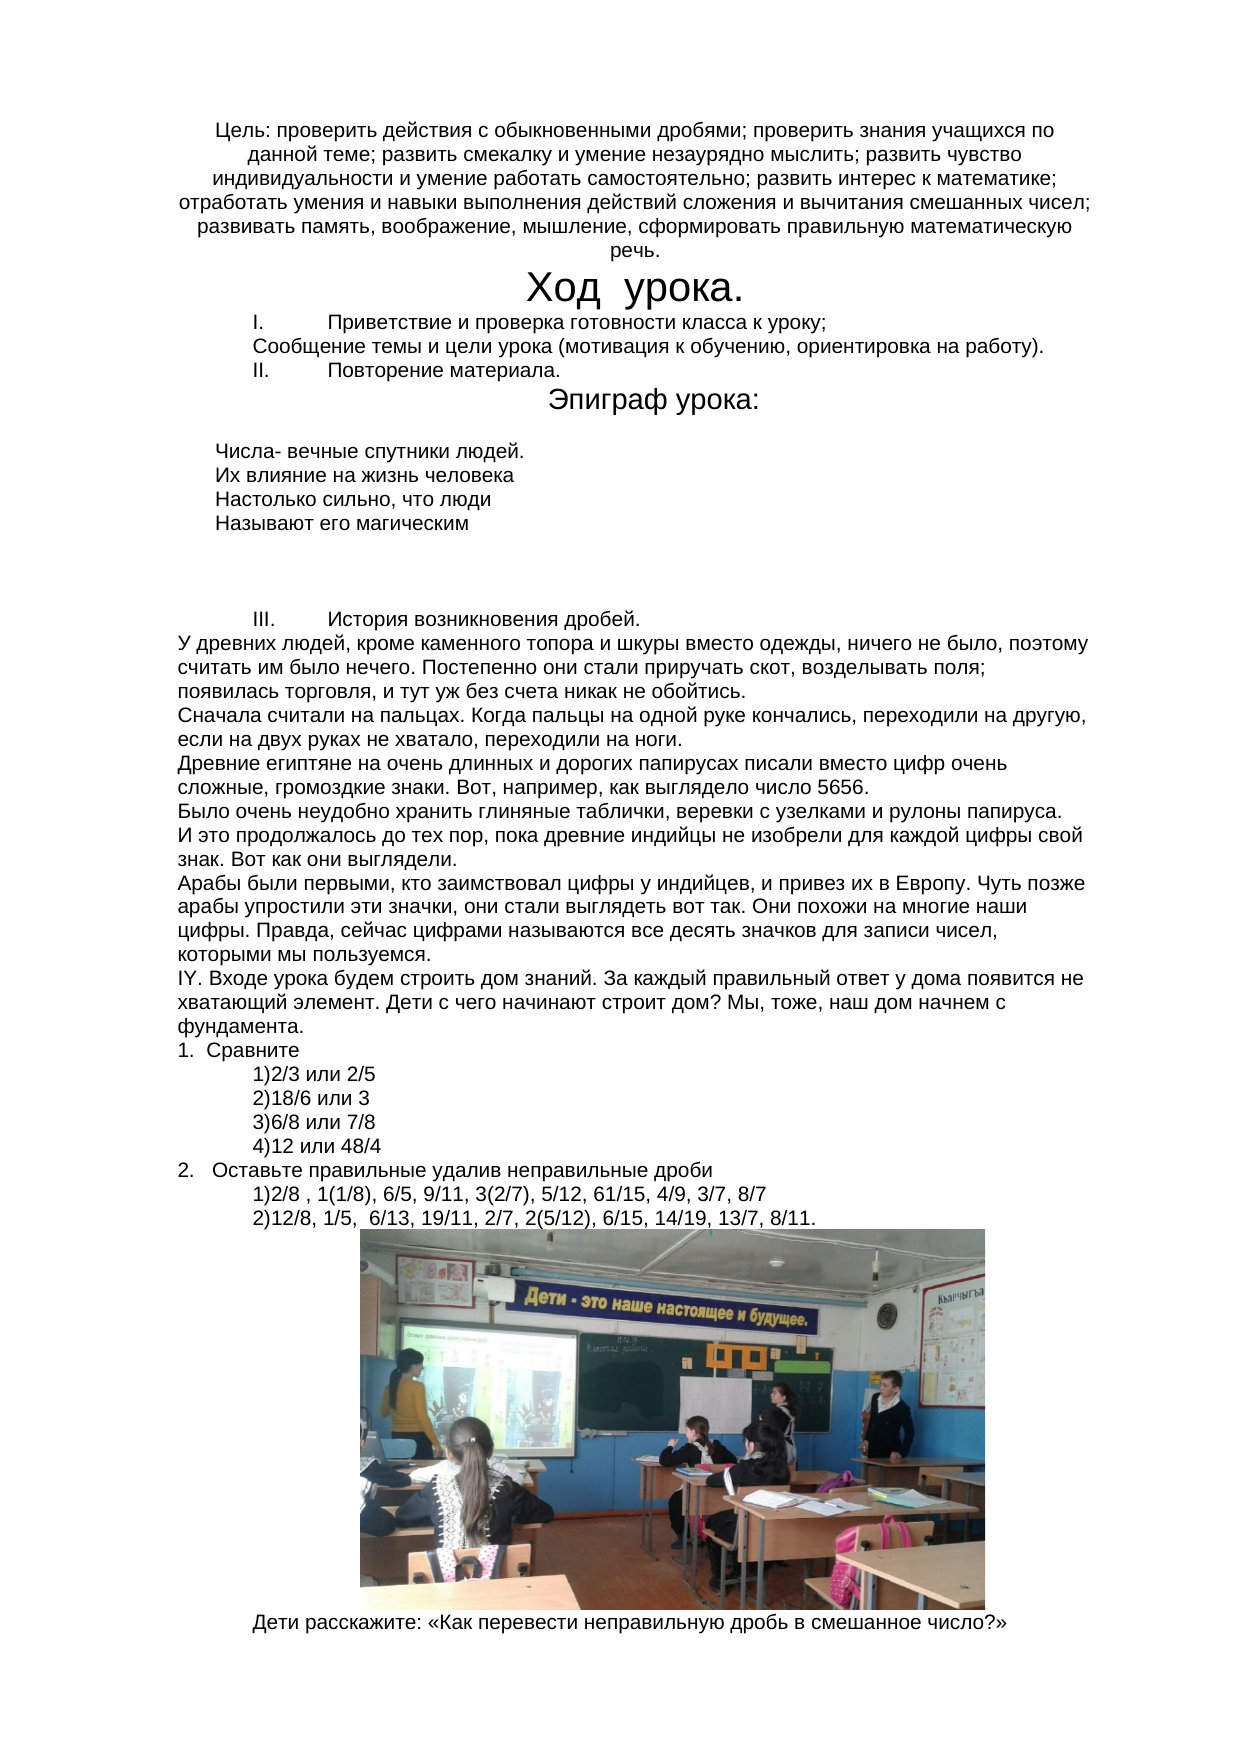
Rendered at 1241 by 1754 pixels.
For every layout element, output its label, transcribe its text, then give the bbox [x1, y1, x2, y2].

text Называют его магическим [215, 511, 1093, 535]
text IY. Bходе урока будем строить дом знаний. За каждый правильный ответ у дома появится не хватающий элемент. Дети с чего начинают строит дом? Мы, тоже, наш дом начнем с фундамента. [177, 966, 1093, 1038]
text 2. Оставьте правильные удалив неправильные дроби [177, 1158, 1093, 1182]
list 1)2/3 или 2/5 [252, 1062, 1093, 1086]
text Эпиграф урока: [215, 382, 1093, 415]
list 3)6/8 или 7/8 [252, 1110, 1093, 1134]
text Древние египтяне на очень длинных и дорогих папирусах писали вместо цифр очень сложные, громоздкие знаки. Вот, например, как выглядело число 5656. [177, 751, 1093, 798]
text Их влияние на жизнь человека [215, 463, 1093, 487]
text 1. Сравните [177, 1038, 1093, 1062]
text Арабы были первыми, кто заимствовал цифры у индийцев, и привез их в Европу. Чуть позже арабы упростили эти значки, они стали выглядеть вот так. Они похожи на многие наши цифры. Правда, сейчас цифрами называются все десять значков для записи чисел, которыми мы пользуемся. [177, 870, 1093, 966]
list Повторение материала. [252, 358, 1093, 382]
list 2)18/6 или 3 [252, 1086, 1093, 1110]
list Дети расскажите: «Как перевести неправильную дробь в смешанное число?» [252, 1609, 1093, 1633]
list Приветствие и проверка готовности класса к уроку; [252, 310, 1093, 334]
text Настолько сильно, что люди [215, 487, 1093, 511]
text У древних людей, кроме каменного топора и шкуры вместо одежды, ничего не было, поэтому считать им было нечего. Постепенно они стали приручать скот, возделывать поля; появилась торговля, и тут уж без счета никак не обойтись. [177, 631, 1093, 703]
text Цель: проверить действия с обыкновенными дробями; проверить знания учащихся по данной теме; развить смекалку и умение незаурядно мыслить; развить чувство индивидуальности и умение работать самостоятельно; развить интерес к математике; отработать умения и навыки выполнения действий сложения и вычитания смешанных чисел; развивать память, воображение, мышление, сформировать правильную математическую речь. [177, 118, 1093, 262]
text И это продолжалось до тех пор, пока древние индийцы не изобрели для каждой цифры свой знак. Вот как они выглядели. [177, 822, 1093, 870]
list История возникновения дробей. [252, 607, 1093, 631]
list 2)12/8, 1/5, 6/13, 19/11, 2/7, 2(5/12), 6/15, 14/19, 13/7, 8/11. [252, 1206, 1093, 1230]
text Было очень неудобно хранить глиняные таблички, веревки с узелками и рулоны папируса. [177, 798, 1093, 822]
text Ход урока. [177, 262, 1093, 310]
text Числа- вечные спутники людей. [215, 439, 1093, 463]
picture [360, 1229, 986, 1610]
list 4)12 или 48/4 [252, 1134, 1093, 1158]
list Сообщение темы и цели урока (мотивация к обучению, ориентировка на работу). [252, 334, 1093, 358]
text Сначала считали на пальцах. Когда пальцы на одной руке кончались, переходили на другую, если на двух руках не хватало, переходили на ноги. [177, 703, 1093, 751]
list 1)2/8 , 1(1/8), 6/5, 9/11, 3(2/7), 5/12, 61/15, 4/9, 3/7, 8/7 [252, 1182, 1093, 1206]
